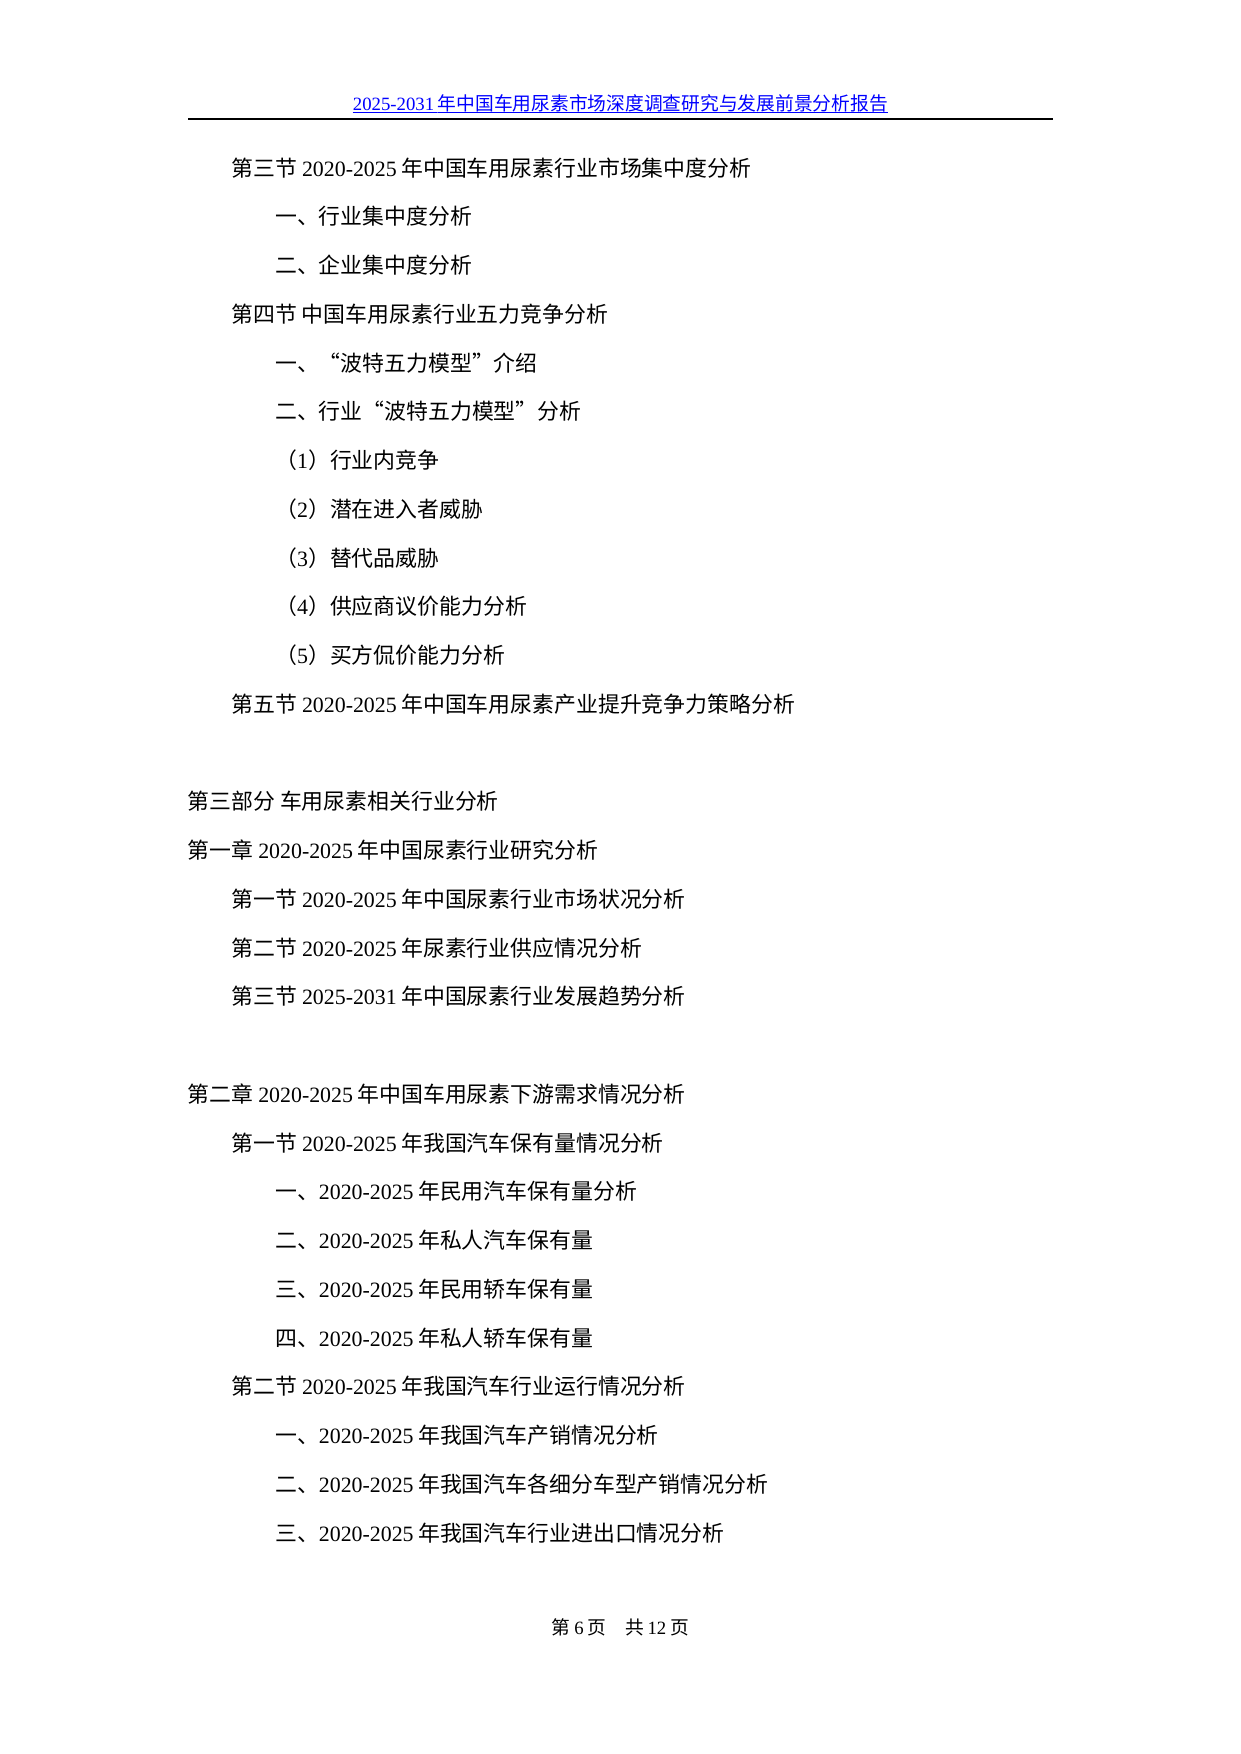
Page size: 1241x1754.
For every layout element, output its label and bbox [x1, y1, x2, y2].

text [187, 150, 1053, 1548]
